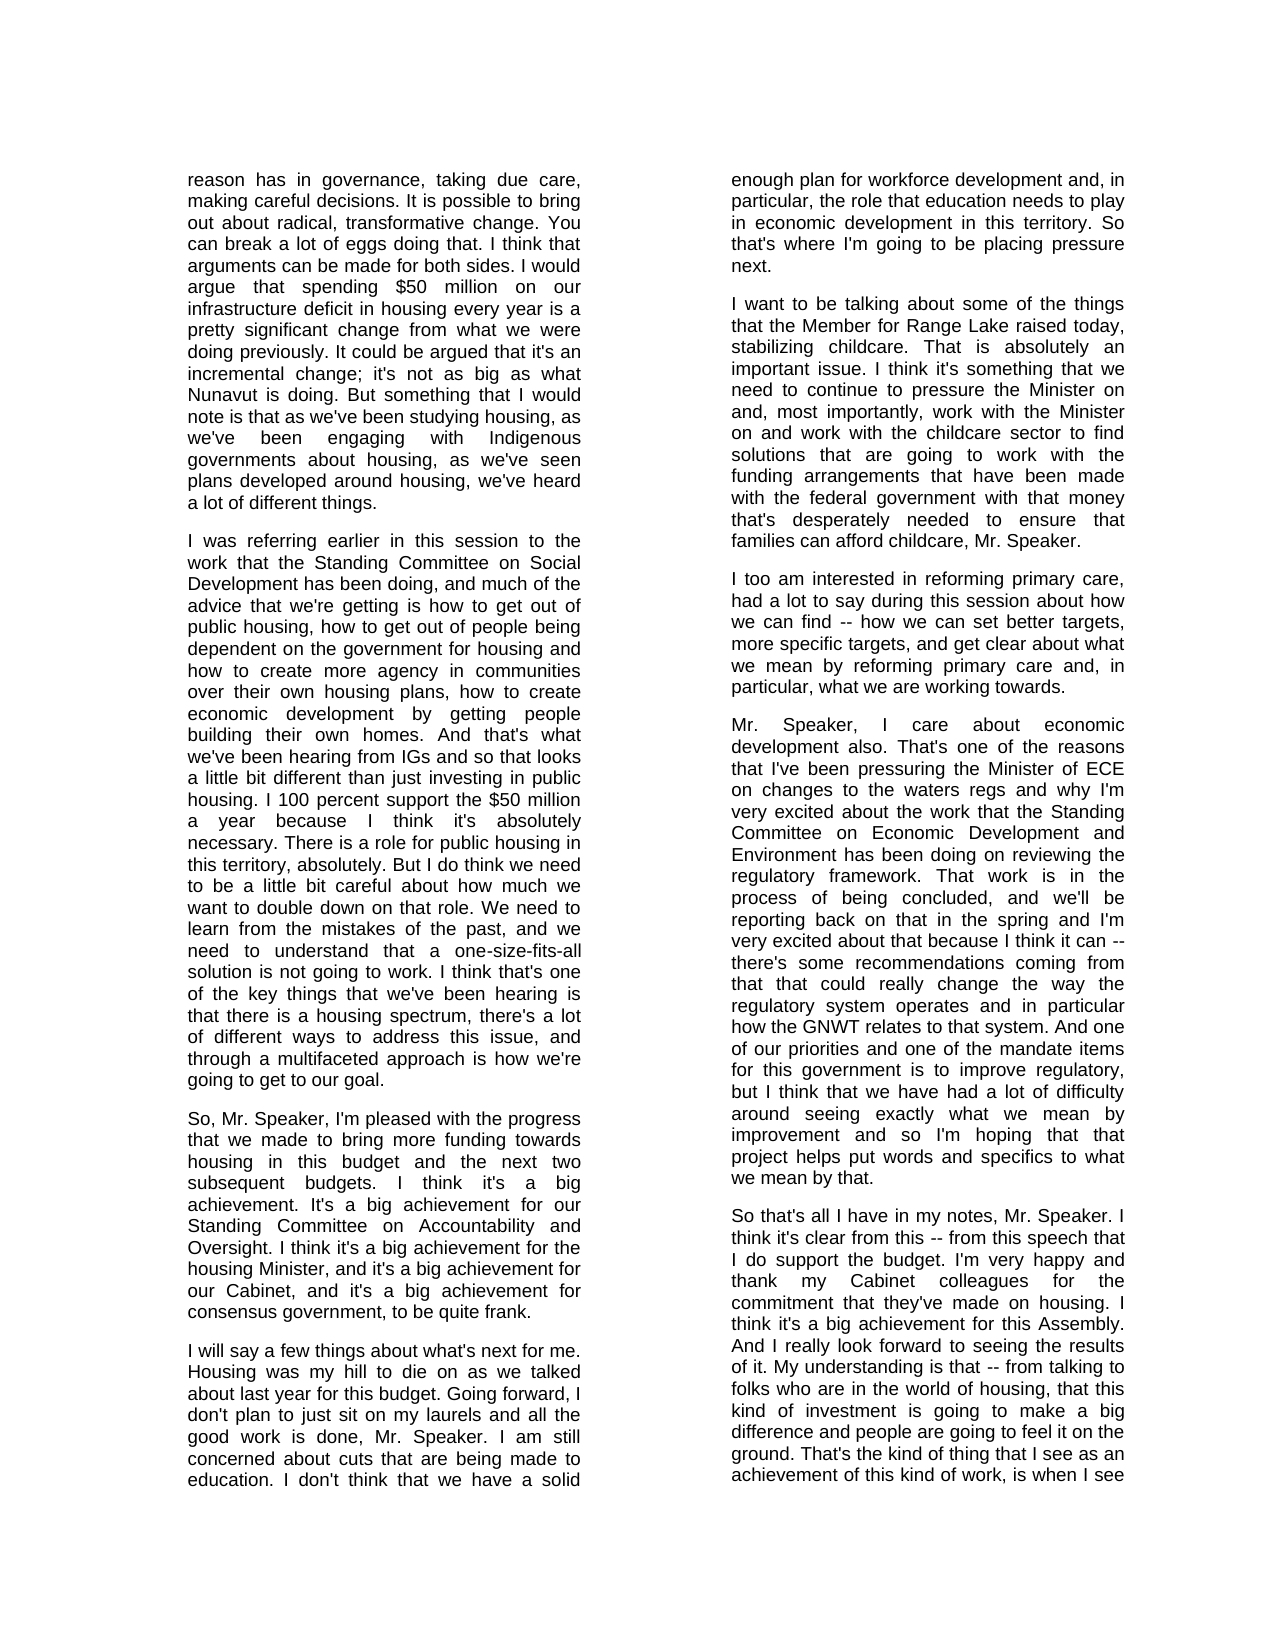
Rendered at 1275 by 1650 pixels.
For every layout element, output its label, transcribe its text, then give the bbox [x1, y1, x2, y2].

text I will say a few things about what's next for me. Housing was my hill to die on as we talked about last year for this budget. Going forward, I don't plan to just sit on my laurels and all the good work is done, Mr. Speaker. I am still concerned about cuts that are being made to education. I don't think that we have a solid enough plan for workforce development and, in particular, the role that education needs to play in economic development in this territory. So that's where I'm going to be placing pressure next. [187, 1339, 581, 1491]
text So, Mr. Speaker, I'm pleased with the progress that we made to bring more funding towards housing in this budget and the next two subsequent budgets. I think it's a big achievement. It's a big achievement for our Standing Committee on Accountability and Oversight. I think it's a big achievement for the housing Minister, and it's a big achievement for our Cabinet, and it's a big achievement for consensus government, to be quite frank. [187, 1107, 581, 1323]
text Mr. Speaker, I care about economic development also. That's one of the reasons that I've been pressuring the Minister of ECE on changes to the waters regs and why I'm very excited about the work that the Standing Committee on Economic Development and Environment has been doing on reviewing the regulatory framework. That work is in the process of being concluded, and we'll be reporting back on that in the spring and I'm very excited about that because I think it can -- there's some recommendations coming from that that could really change the way the regulatory system operates and in particular how the GNWT relates to that system. And one of our priorities and one of the mandate items for this government is to improve regulatory, but I think that we have had a lot of difficulty around seeing exactly what we mean by improvement and so I'm hoping that that project helps put words and specifics to what we mean by that. [731, 714, 1125, 1189]
text I was referring earlier in this session to the work that the Standing Committee on Social Development has been doing, and much of the advice that we're getting is how to get out of public housing, how to get out of people being dependent on the government for housing and how to create more agency in communities over their own housing plans, how to create economic development by getting people building their own homes. And that's what we've been hearing from IGs and so that looks a little bit different than just investing in public housing. I 100 percent support the $50 million a year because I think it's absolutely necessary. There is a role for public housing in this territory, absolutely. But I do think we need to be a little bit careful about how much we want to double down on that role. We need to learn from the mistakes of the past, and we need to understand that a one-size-fits-all solution is not going to work. I think that's one of the key things that we've been hearing is that there is a housing spectrum, there's a lot of different ways to address this issue, and through a multifaceted approach is how we're going to get to our goal. [187, 530, 581, 1091]
text I will say a few things about what's next for me. Housing was my hill to die on as we talked about last year for this budget. Going forward, I don't plan to just sit on my laurels and all the good work is done, Mr. Speaker. I am still concerned about cuts that are being made to education. I don't think that we have a solid enough plan for workforce development and, in particular, the role that education needs to play in economic development in this territory. So that's where I'm going to be placing pressure next. [731, 168, 1125, 276]
text I too am interested in reforming primary care, had a lot to say during this session about how we can find -- how we can set better targets, more specific targets, and get clear about what we mean by reforming primary care and, in particular, what we are working towards. [731, 568, 1125, 698]
text I want to be talking about some of the things that the Member for Range Lake raised today, stabilizing childcare. That is absolutely an important issue. I think it's something that we need to continue to pressure the Minister on and, most importantly, work with the Minister on and work with the childcare sector to find solutions that are going to work with the funding arrangements that have been made with the federal government with that money that's desperately needed to ensure that families can afford childcare, Mr. Speaker. [731, 293, 1125, 552]
